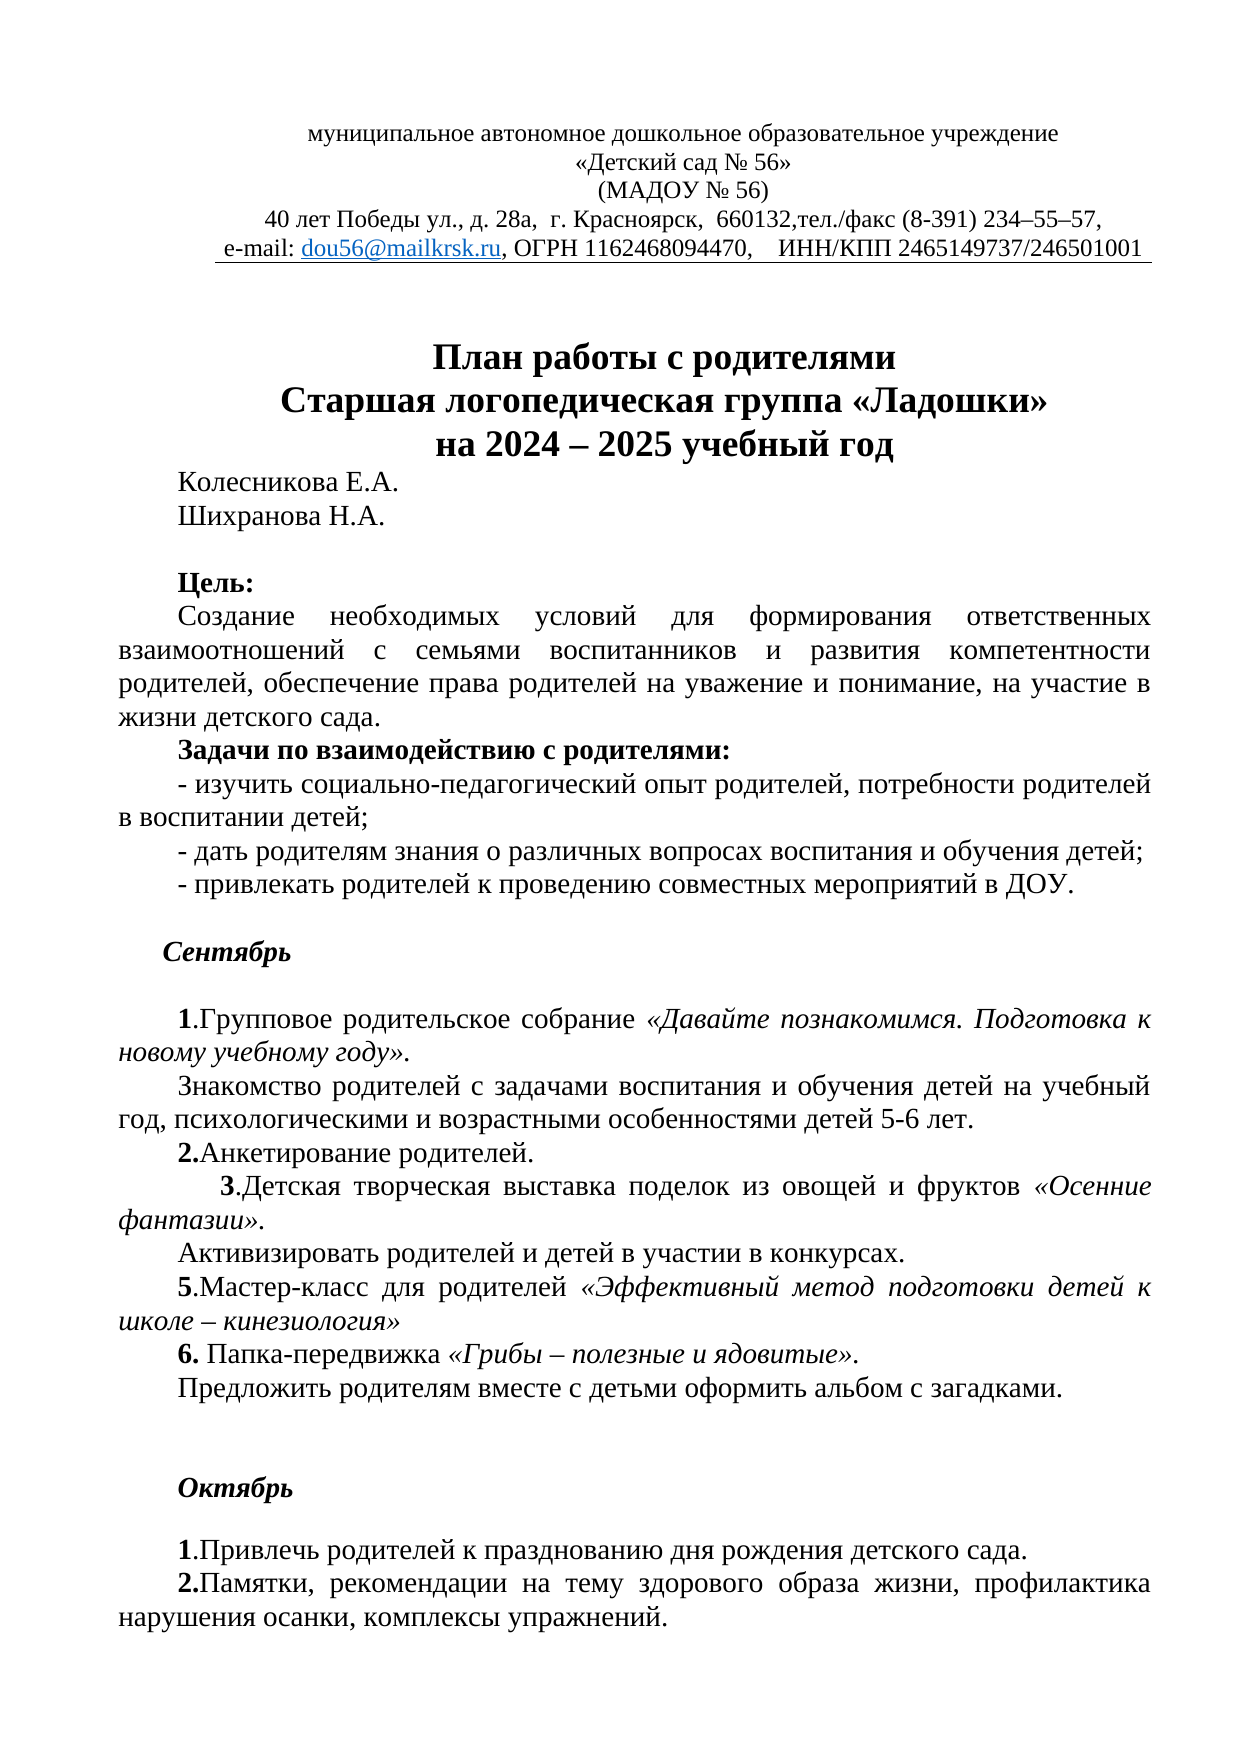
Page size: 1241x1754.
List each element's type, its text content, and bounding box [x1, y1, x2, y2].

text Активизировать родителей и детей в участии в конкурсах. [118, 1236, 1152, 1269]
text - дать родителям знания о различных вопросах воспитания и обучения детей; [118, 833, 1152, 867]
text Создание необходимых условий для формирования ответственных взаимоотношений с семьями воспитанников и развития компетентности родителей, обеспечение права родителей на уважение и понимание, на участие в жизни детского сада. [118, 598, 1152, 732]
text на 2024 – 2025 учебный год [177, 421, 1152, 464]
text Шихранова Н.А. [177, 498, 1152, 531]
text План работы с родителями [177, 335, 1152, 378]
text Сентябрь [103, 934, 1152, 967]
text 2.Анкетирование родителей. [118, 1135, 1152, 1168]
text - изучить социально-педагогический опыт родителей, потребности родителей в воспитании детей; [118, 766, 1152, 833]
text (МАДОУ № 56) [215, 176, 1152, 204]
text Знакомство родителей с задачами воспитания и обучения детей на учебный год, психологическими и возрастными особенностями детей 5-6 лет. [118, 1068, 1152, 1135]
text Колесникова Е.А. [177, 464, 1152, 498]
text муниципальное автономное дошкольное образовательное учреждение [215, 118, 1152, 147]
text 1.Групповое родительское собрание «Давайте познакомимся. Подготовка к новому учебному году». [118, 1001, 1152, 1068]
text Задачи по взаимодействию с родителями: [118, 732, 1152, 766]
text Октябрь [118, 1470, 1152, 1504]
text - привлекать родителей к проведению совместных мероприятий в ДОУ. [118, 867, 1152, 900]
text 40 лет Победы ул., д. 28а, г. Красноярск, 660132,тел./факс (8-391) 234–55–57, [215, 204, 1152, 233]
text 2.Памятки, рекомендации на тему здорового образа жизни, профилактика нарушения осанки, комплексы упражнений. [118, 1566, 1152, 1633]
text 1.Привлечь родителей к празднованию дня рождения детского сада. [118, 1532, 1152, 1566]
text Старшая логопедическая группа «Ладошки» [177, 378, 1152, 421]
text е-mail: dou56@mailkrsk.ru, ОГРН 1162468094470, ИНН/КПП 2465149737/246501001 [215, 233, 1152, 262]
text Цель: [118, 565, 1152, 598]
text Предложить родителям вместе с детьми оформить альбом с загадками. [118, 1370, 1152, 1403]
text 6. Папка-передвижка «Грибы – полезные и ядовитые». [118, 1336, 1152, 1370]
text 5.Мастер-класс для родителей «Эффективный метод подготовки детей к школе – кинезиология» [118, 1269, 1152, 1336]
text 3.Детская творческая выставка поделок из овощей и фруктов «Осенние фантазии». [118, 1168, 1152, 1236]
text «Детский сад № 56» [215, 147, 1152, 176]
